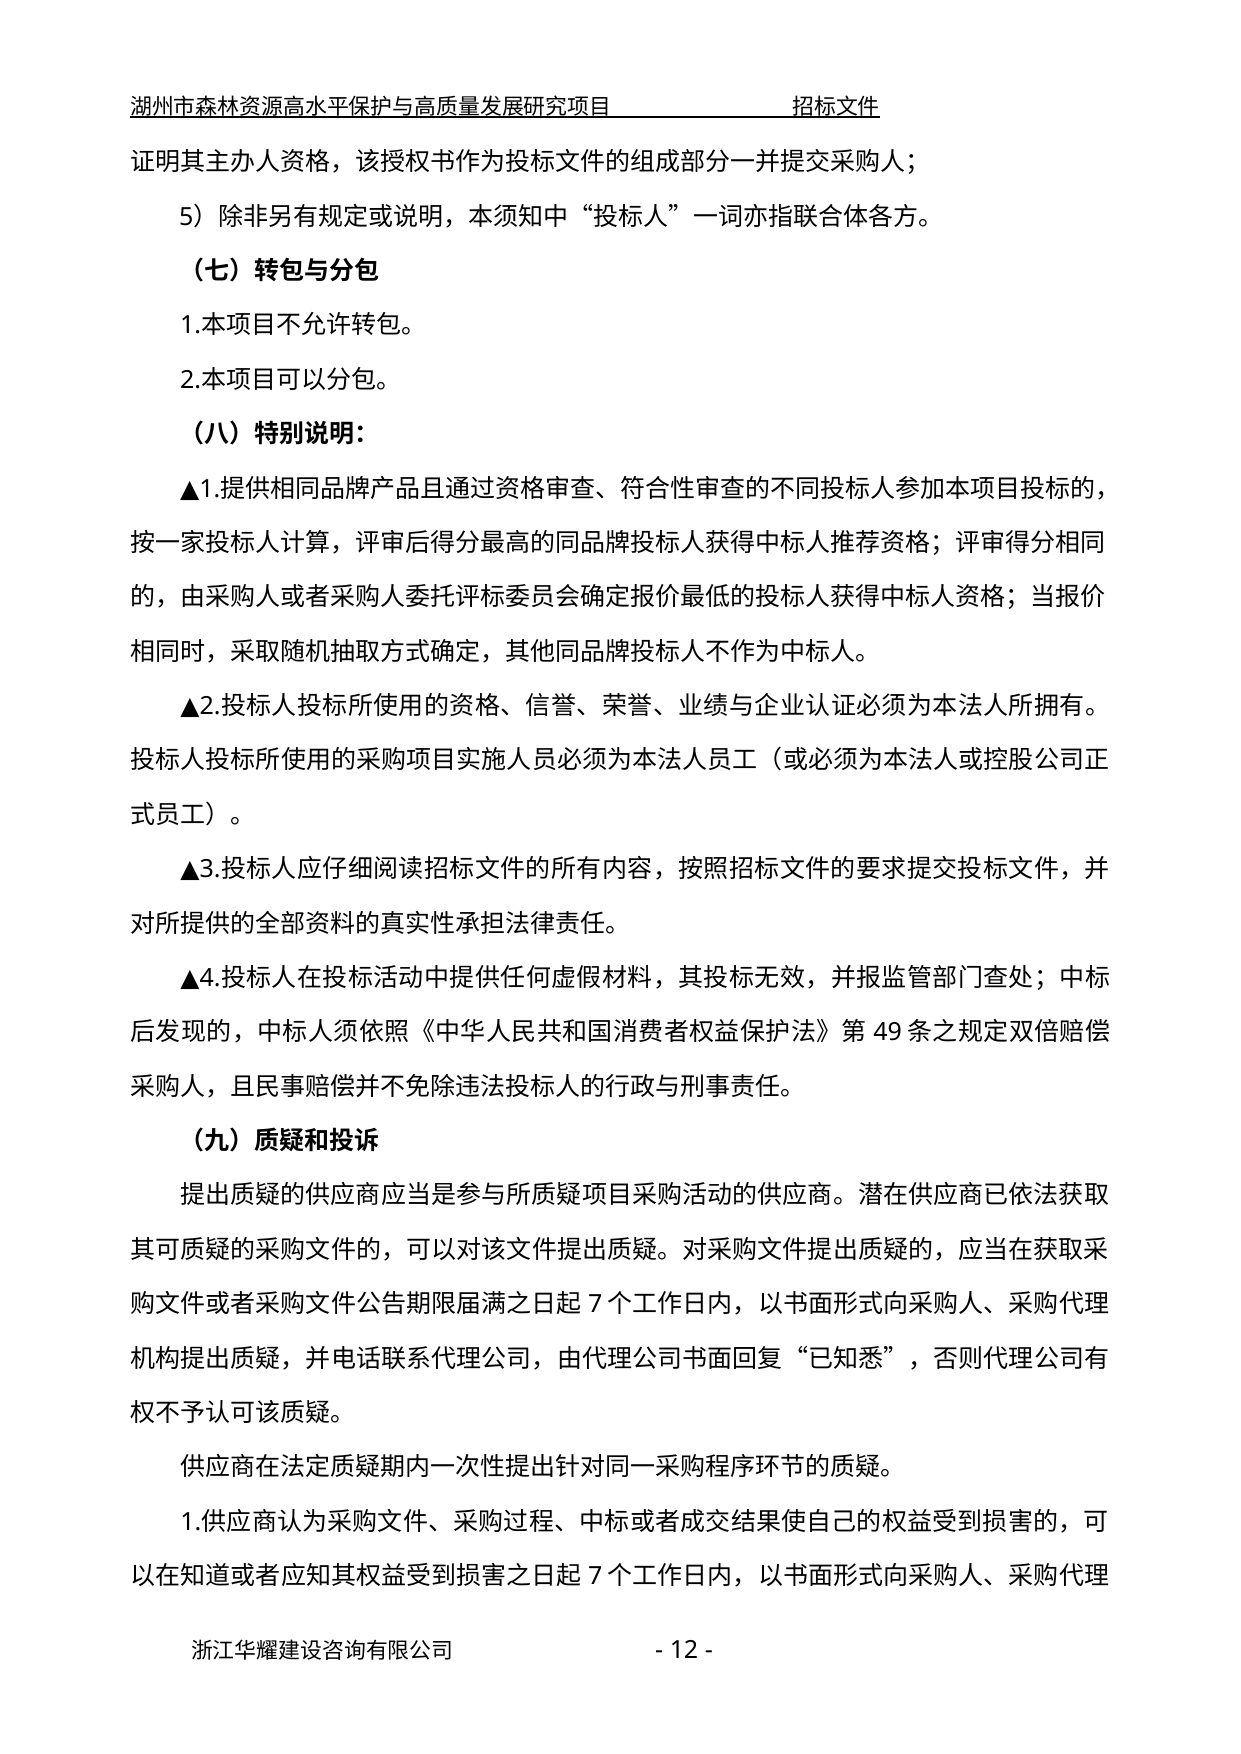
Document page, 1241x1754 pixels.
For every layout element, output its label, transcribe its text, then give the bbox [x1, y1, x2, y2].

text 1.本项目不允许转包。 [130, 305, 1110, 341]
text 供应商在法定质疑期内一次性提出针对同一采购程序环节的质疑。 [130, 1447, 1110, 1483]
text （七）转包与分包 [130, 251, 1110, 287]
text ▲3.投标人应仔细阅读招标文件的所有内容，按照招标文件的要求提交投标文件，并对所提供的全部资料的真实性承担法律责任。 [130, 849, 1110, 939]
text 提出质疑的供应商应当是参与所质疑项目采购活动的供应商。潜在供应商已依法获取其可质疑的采购文件的，可以对该文件提出质疑。对采购文件提出质疑的，应当在获取采购文件或者采购文件公告期限届满之日起7个工作日内，以书面形式向采购人、采购代理机构提出质疑，并电话联系代理公司，由代理公司书面回复“已知悉”，否则代理公司有权不予认可该质疑。 [130, 1175, 1110, 1429]
text ▲4.投标人在投标活动中提供任何虚假材料，其投标无效，并报监管部门查处；中标后发现的，中标人须依照《中华人民共和国消费者权益保护法》第49条之规定双倍赔偿采购人，且民事赔偿并不免除违法投标人的行政与刑事责任。 [130, 957, 1110, 1102]
text ▲1.提供相同品牌产品且通过资格审查、符合性审查的不同投标人参加本项目投标的，按一家投标人计算，评审后得分最高的同品牌投标人获得中标人推荐资格；评审得分相同的，由采购人或者采购人委托评标委员会确定报价最低的投标人获得中标人资格；当报价相同时，采取随机抽取方式确定，其他同品牌投标人不作为中标人。 [130, 468, 1110, 667]
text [130, 142, 1110, 178]
text 2.本项目可以分包。 [130, 359, 1110, 396]
text ▲2.投标人投标所使用的资格、信誉、荣誉、业绩与企业认证必须为本法人所拥有。投标人投标所使用的采购项目实施人员必须为本法人员工（或必须为本法人或控股公司正式员工）。 [130, 686, 1110, 831]
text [130, 1501, 1110, 1592]
text 5）除非另有规定或说明，本须知中“投标人”一词亦指联合体各方。 [130, 196, 1110, 232]
text （九）质疑和投诉 [130, 1121, 1110, 1157]
text （八）特别说明： [130, 414, 1110, 450]
